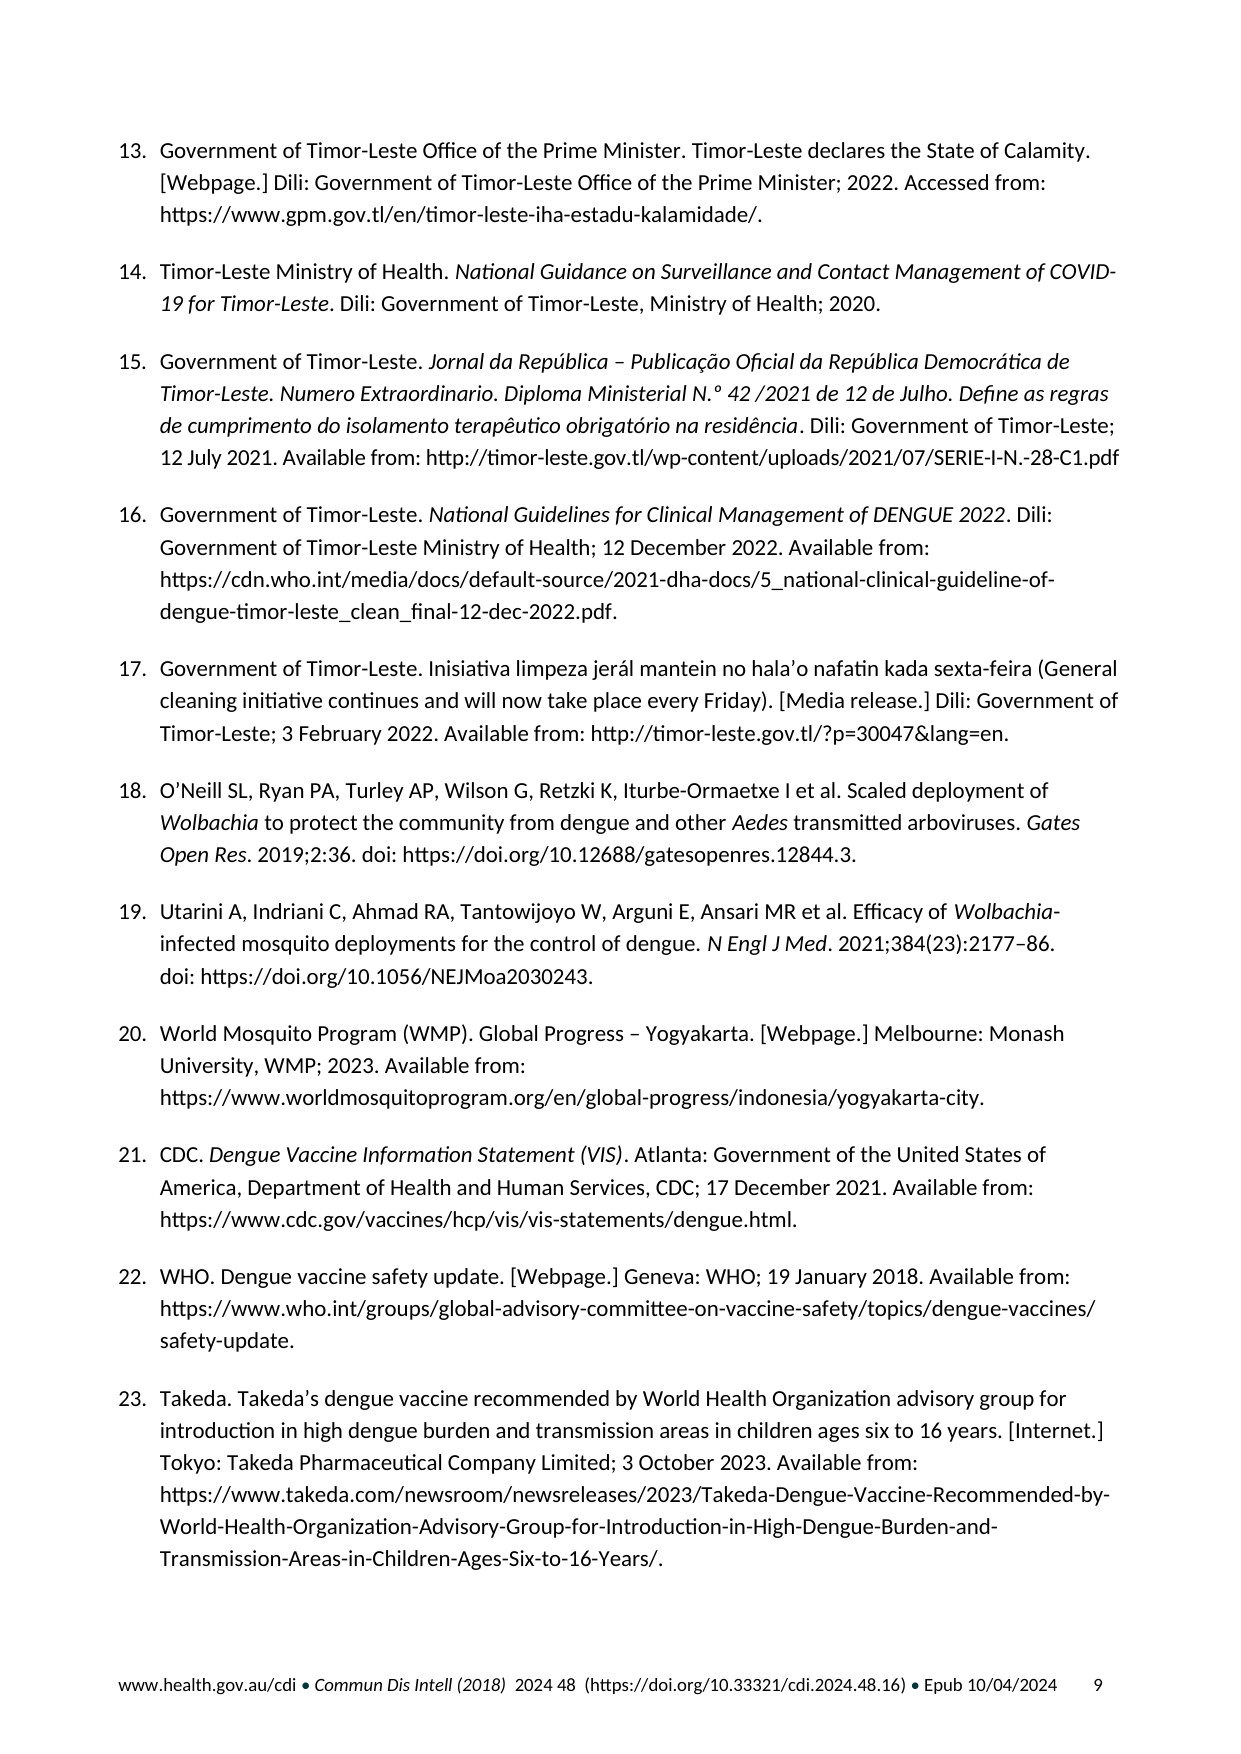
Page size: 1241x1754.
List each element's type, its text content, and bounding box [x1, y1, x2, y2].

list WHO. Dengue vaccine safety update. [Webpage.] Geneva: WHO; 19 January 2018. Available from: https://www.who.int/groups/global-advisory-committee-on-vaccine-safety/topics/dengue-vaccines/safety-update. [118, 1262, 1122, 1354]
list Government of Timor-Leste Office of the Prime Minister. Timor-Leste declares the State of Calamity. [Webpage.] Dili: Government of Timor-Leste Office of the Prime Minister; 2022. Accessed from: https://www.gpm.gov.tl/en/timor-leste-iha-estadu-kalamidade/. [118, 136, 1122, 228]
list World Mosquito Program (WMP). Global Progress – Yogyakarta. [Webpage.] Melbourne: Monash University, WMP; 2023. Available from: https://www.worldmosquitoprogram.org/en/global-progress/indonesia/yogyakarta-city. [118, 1019, 1122, 1111]
list Government of Timor-Leste. Inisiativa limpeza jerál mantein no hala’o nafatin kada sexta-feira (General cleaning initiative continues and will now take place every Friday). [Media release.] Dili: Government of Timor-Leste; 3 February 2022. Available from: http://timor-leste.gov.tl/?p=30047&lang=en. [118, 654, 1122, 747]
list Utarini A, Indriani C, Ahmad RA, Tantowijoyo W, Arguni E, Ansari MR et al. Efficacy of Wolbachia-infected mosquito deployments for the control of dengue. N Engl J Med. 2021;384(23):2177–86. doi: https://doi.org/10.1056/NEJMoa2030243. [118, 897, 1122, 990]
list O’Neill SL, Ryan PA, Turley AP, Wilson G, Retzki K, Iturbe-Ormaetxe I et al. Scaled deployment of Wolbachia to protect the community from dengue and other Aedes transmitted arboviruses. Gates Open Res. 2019;2:36. doi: https://doi.org/10.12688/gatesopenres.12844.3. [118, 776, 1122, 868]
list Government of Timor-Leste. Jornal da República – Publicação Oficial da República Democrática de Timor-Leste. Numero Extraordinario. Diploma Ministerial N.º 42 /2021 de 12 de Julho. Define as regras de cumprimento do isolamento terapêutico obrigatório na residência. Dili: Government of Timor-Leste; 12 July 2021. Available from: http://timor-leste.gov.tl/wp-content/uploads/2021/07/SERIE-I-N.-28-C1.pdf [118, 347, 1122, 471]
list Takeda. Takeda’s dengue vaccine recommended by World Health Organization advisory group for introduction in high dengue burden and transmission areas in children ages six to 16 years. [Internet.] Tokyo: Takeda Pharmaceutical Company Limited; 3 October 2023. Available from: https://www.takeda.com/newsroom/newsreleases/2023/Takeda-Dengue-Vaccine-Recommended-by-World-Health-Organization-Advisory-Group-for-Introduction-in-High-Dengue-Burden-and-Transmission-Areas-in-Children-Ages-Six-to-16-Years/. [118, 1384, 1122, 1573]
list CDC. Dengue Vaccine Information Statement (VIS). Atlanta: Government of the United States of America, Department of Health and Human Services, CDC; 17 December 2021. Available from: https://www.cdc.gov/vaccines/hcp/vis/vis-statements/dengue.html. [118, 1141, 1122, 1233]
list Timor-Leste Ministry of Health. National Guidance on Surveillance and Contact Management of COVID-19 for Timor-Leste. Dili: Government of Timor-Leste, Ministry of Health; 2020. [118, 257, 1122, 318]
list Government of Timor-Leste. National Guidelines for Clinical Management of DENGUE 2022. Dili: Government of Timor-Leste Ministry of Health; 12 December 2022. Available from: https://cdn.who.int/media/docs/default-source/2021-dha-docs/5_national-clinical-guideline-of-dengue-timor-leste_clean_final-12-dec-2022.pdf. [118, 501, 1122, 625]
